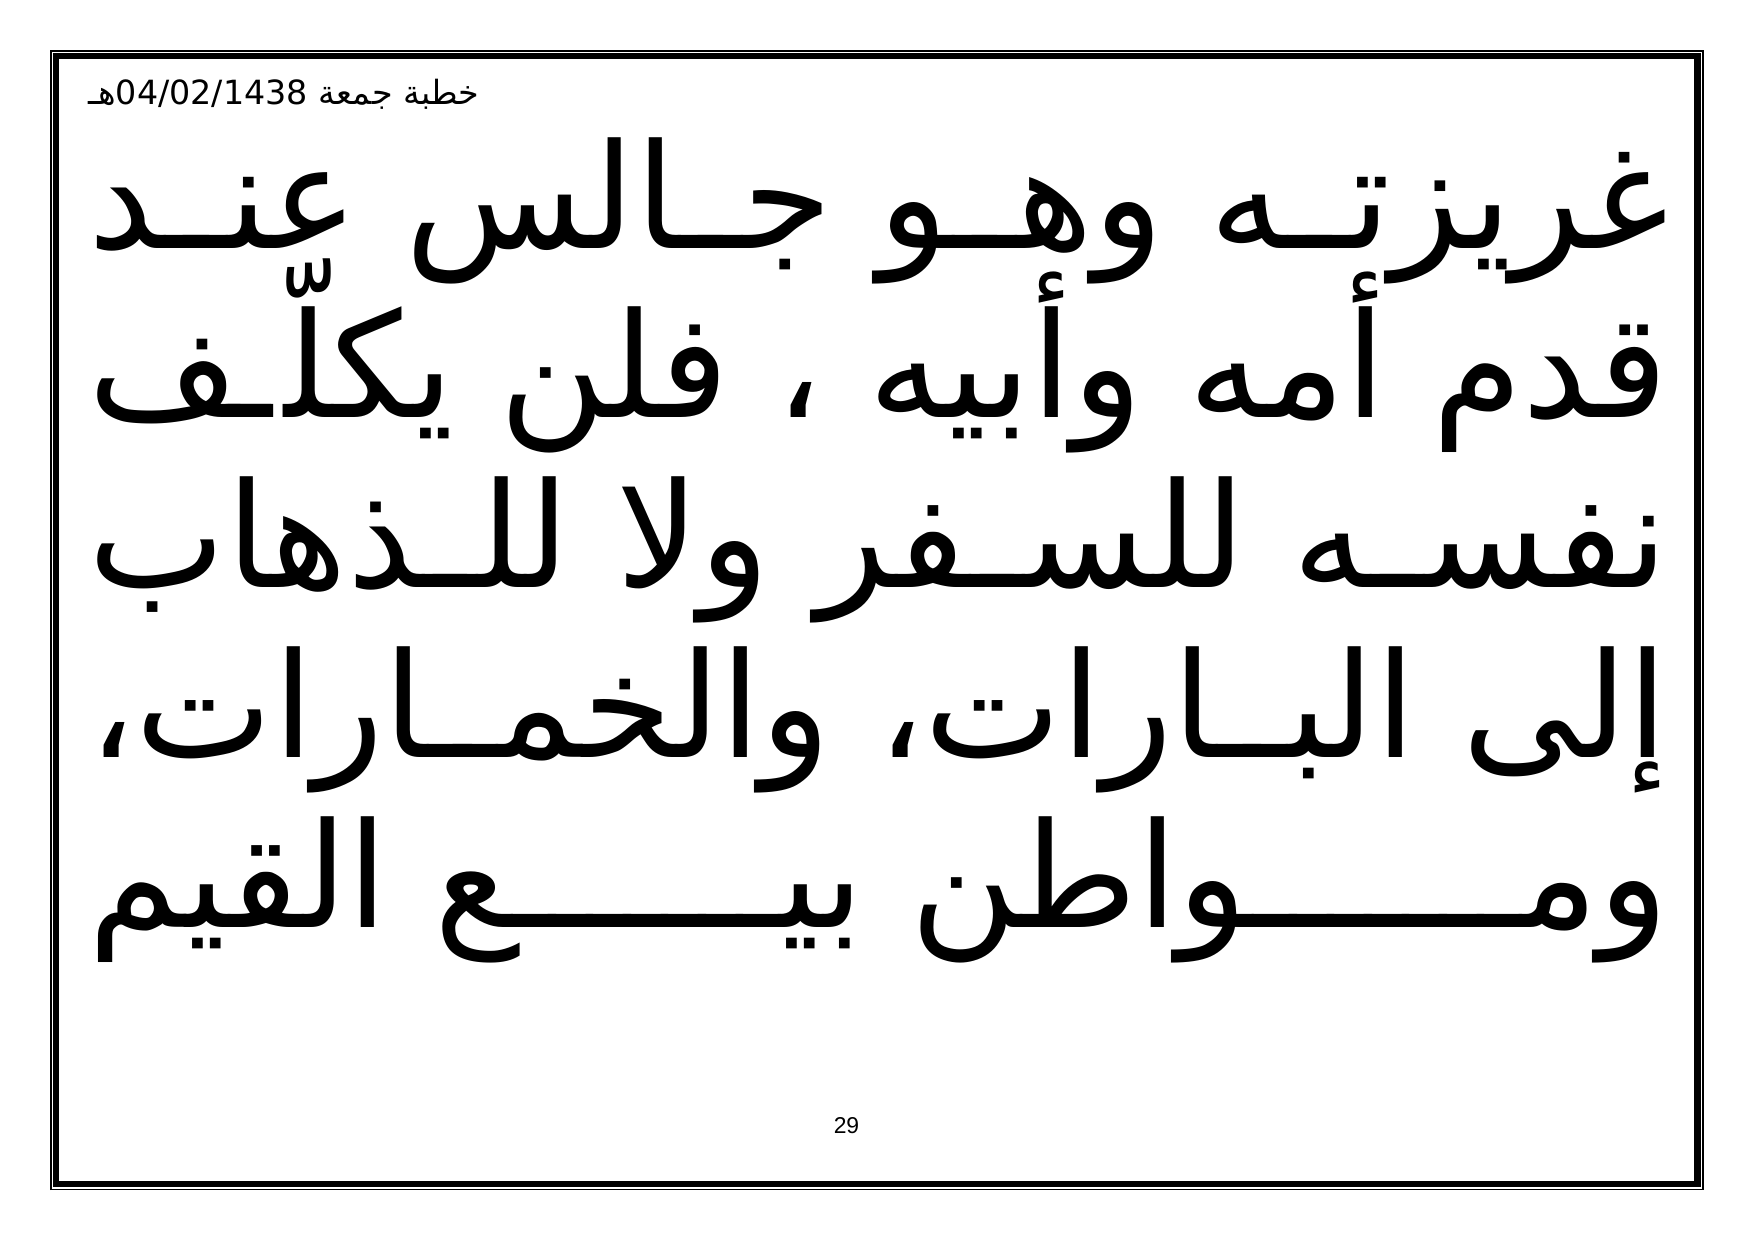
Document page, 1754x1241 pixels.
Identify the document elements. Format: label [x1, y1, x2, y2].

text [89, 113, 1669, 962]
